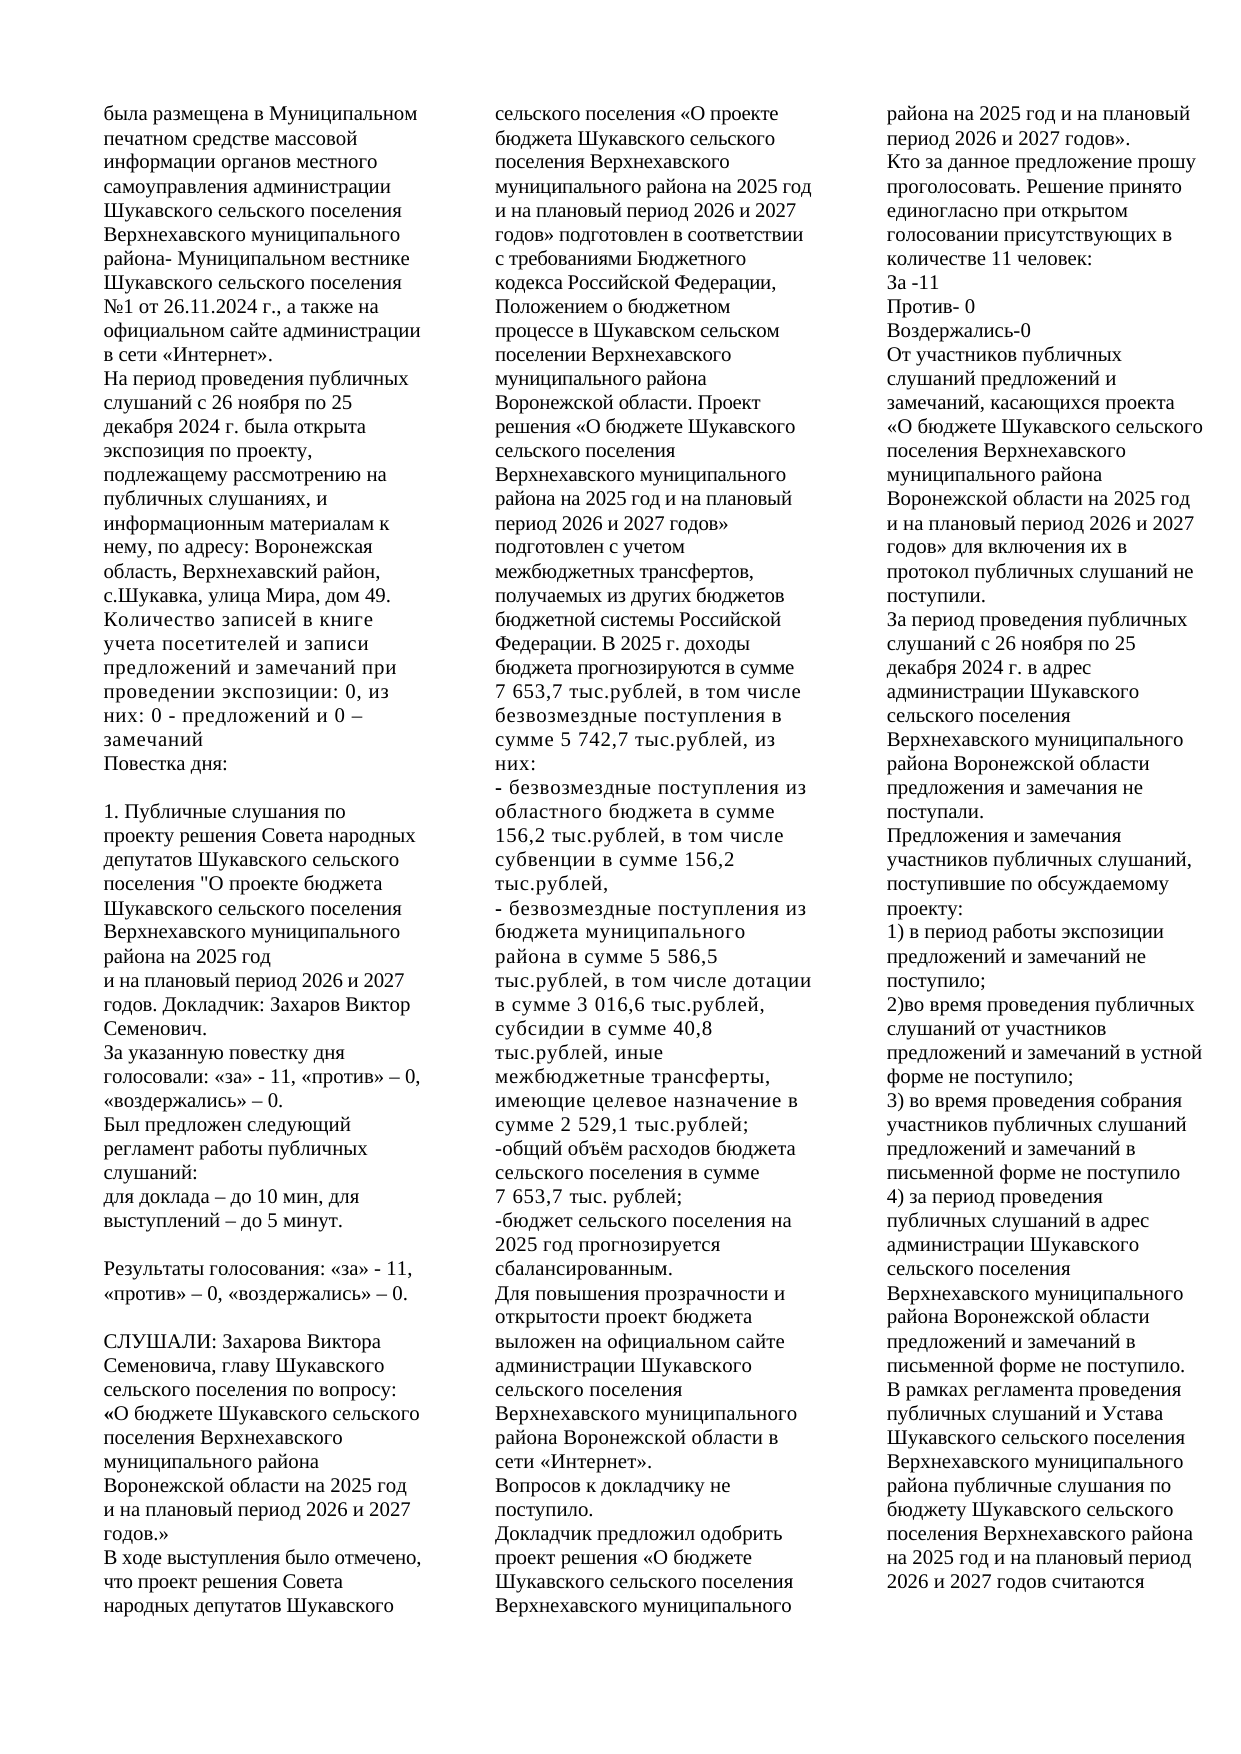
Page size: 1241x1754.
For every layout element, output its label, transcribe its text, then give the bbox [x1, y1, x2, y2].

text Вопросов к докладчику не поступило. [495, 1473, 813, 1521]
text На период проведения публичных слушаний с 26 ноября по 25 декабря 2024 г. была открыта экспозиция по проекту, подлежащему рассмотрению на публичных слушаниях, и информационным материалам к нему, по адресу: Воронежская область, Верхнехавский район, с.Шукавка, улица Мира, дом 49. [103, 366, 421, 607]
text - безвозмездные поступления из областного бюджета в сумме 156,2 тыс.рублей, в том числе субвенции в сумме 156,2 тыс.рублей, [495, 775, 813, 895]
text -общий объём расходов бюджета сельского поселения в сумме 7 653,7 тыс. рублей; [495, 1136, 813, 1208]
text Докладчик предложил одобрить проект решения «О бюджете Шукавского сельского поселения Верхнехавского муниципального района на 2025 год и на плановый период 2026 и 2027 годов». [495, 1521, 813, 1617]
text Результаты голосования: «за» - 11, «против» – 0, «воздержались» – 0. [103, 1256, 421, 1304]
text От участников публичных слушаний предложений и замечаний, касающихся проекта «О бюджете Шукавского сельского поселения Верхнехавского муниципального района Воронежской области на 2025 год и на плановый период 2026 и 2027 годов» для включения их в протокол публичных слушаний не поступили. [887, 342, 1205, 607]
text Был предложен следующий регламент работы публичных слушаний: [103, 1112, 421, 1184]
text и на плановый период 2026 и 2027 годов. Докладчик: Захаров Виктор Семенович. [103, 968, 421, 1040]
text - безвозмездные поступления из бюджета муниципального района в сумме 5 586,5 тыс.рублей, в том числе дотации в сумме 3 016,6 тыс.рублей, субсидии в сумме 40,8 тыс.рублей, иные межбюджетные трансферты, имеющие целевое назначение в сумме 2 529,1 тыс.рублей; [495, 895, 813, 1136]
text Предложения и замечания участников публичных слушаний, поступившие по обсуждаемому проекту: [963, 823, 1205, 919]
text 1) в период работы экспозиции предложений и замечаний не поступило; [887, 919, 1205, 992]
text Для повышения прозрачности и открытости проект бюджета выложен на официальном сайте администрации Шукавского сельского поселения Верхнехавского муниципального района Воронежской области в сети «Интернет». [495, 1280, 813, 1473]
text для доклада – до 10 мин, для выступлений – до 5 минут. [103, 1184, 421, 1232]
text Количество записей в книге учета посетителей и записи предложений и замечаний при проведении экспозиции: 0, из них: 0 - предложений и 0 – замечаний [203, 607, 421, 751]
text 1. Публичные слушания по проекту решения Совета народных депутатов Шукавского сельского поселения "О проекте бюджета Шукавского сельского поселения Верхнехавского муниципального района на 2025 год [103, 799, 421, 968]
text СЛУШАЛИ: Захарова Виктора Семеновича, главу Шукавского сельского поселения по вопросу: «О бюджете Шукавского сельского поселения Верхнехавского муниципального района Воронежской области на 2025 год и на плановый период 2026 и 2027 годов.» [103, 1328, 421, 1545]
text Повестка дня: [103, 751, 421, 775]
text Против- 0 [887, 294, 1205, 318]
text Воздержались-0 [887, 318, 1205, 342]
text За период проведения публичных слушаний с 26 ноября по 25 декабря 2024 г. в адрес администрации Шукавского сельского поселения Верхнехавского муниципального района Воронежской области предложения и замечания не поступали. [887, 607, 1205, 823]
text 2)во время проведения публичных слушаний от участников предложений и замечаний в устной форме не поступило; [1073, 992, 1205, 1088]
text В ходе выступления было отмечено, что проект решения Совета народных депутатов Шукавского сельского поселения «О проекте бюджета Шукавского сельского поселения Верхнехавского муниципального района на 2025 год и на плановый период 2026 и 2027 годов» подготовлен в соответствии с требованиями Бюджетного кодекса Российской Федерации, Положением о бюджетном процессе в Шукавском сельском поселении Верхнехавского муниципального района Воронежской области. Проект решения «О бюджете Шукавского сельского поселения Верхнехавского муниципального района на 2025 год и на плановый период 2026 и 2027 годов» подготовлен с учетом межбюджетных трансфертов, получаемых из других бюджетов бюджетной системы Российской Федерации. В 2025 г. доходы бюджета прогнозируются в сумме 7 653,7 тыс.рублей, в том числе безвозмездные поступления в сумме 5 742,7 тыс.рублей, из них: [495, 101, 813, 775]
text Докладчик предложил одобрить проект решения «О бюджете Шукавского сельского поселения Верхнехавского муниципального района на 2025 год и на плановый период 2026 и 2027 годов». [887, 101, 1205, 149]
text 4) за период проведения публичных слушаний в адрес администрации Шукавского сельского поселения Верхнехавского муниципального района Воронежской области предложений и замечаний в письменной форме не поступило. [887, 1184, 1205, 1377]
text Кто за данное предложение прошу проголосовать. Решение принято единогласно при открытом голосовании присутствующих в количестве 11 человек: [887, 149, 1205, 270]
text За указанную повестку дня голосовали: «за» - 11, «против» – 0, «воздержались» – 0. [103, 1040, 421, 1112]
text За -11 [887, 270, 1205, 294]
text -бюджет сельского поселения на 2025 год прогнозируется сбалансированным. [495, 1208, 813, 1280]
